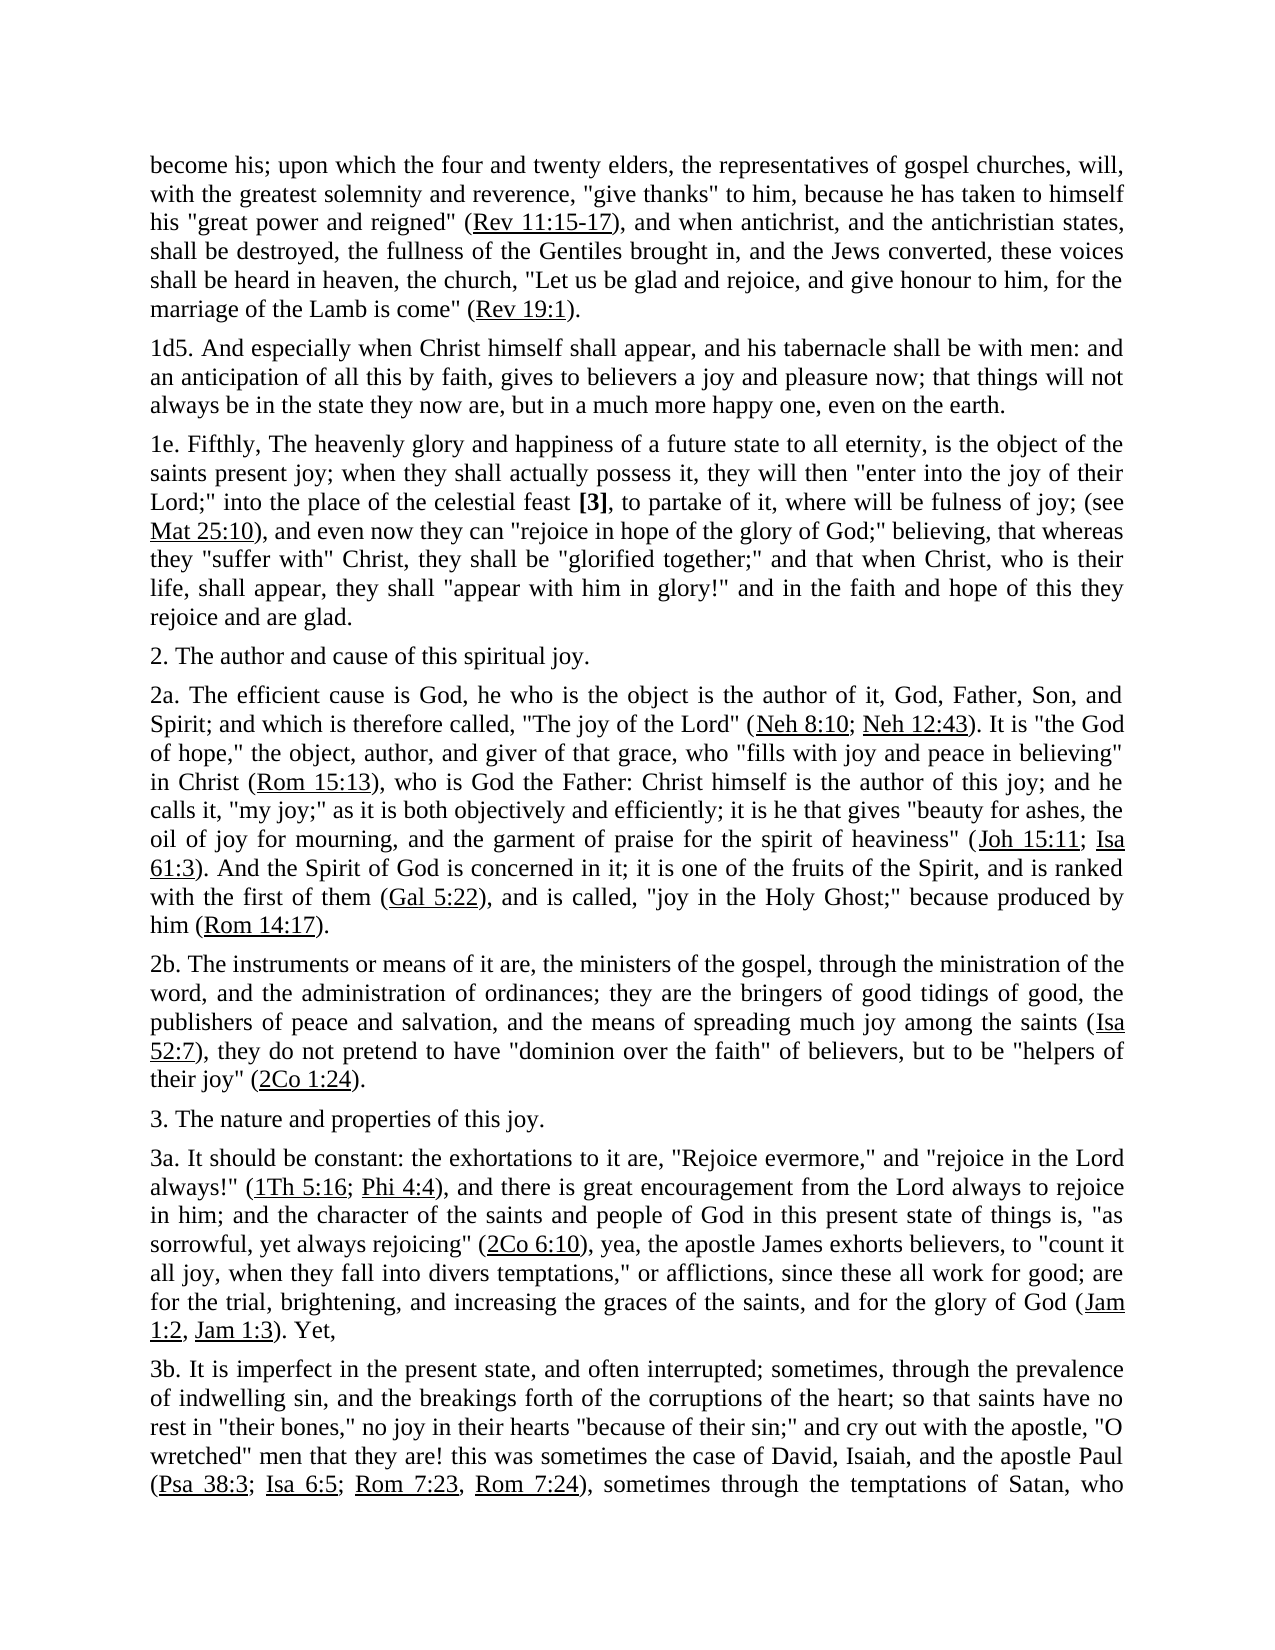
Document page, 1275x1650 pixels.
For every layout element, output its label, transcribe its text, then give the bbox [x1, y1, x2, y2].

text 1d5. And especially when Christ himself shall appear, and his tabernacle shall be with men: and an anticipation of all this by faith, gives to believers a joy and pleasure now; that things will not always be in the state they now are, but in a much more happy one, even on the earth. [150, 333, 1125, 419]
text 2a. The efficient cause is God, he who is the object is the author of it, God, Father, Son, and Spirit; and which is therefore called, "The joy of the Lord" (Neh 8:10; Neh 12:43). It is "the God of hope," the object, author, and giver of that grace, who "fills with joy and peace in believing" in Christ (Rom 15:13), who is God the Father: Christ himself is the author of this joy; and he calls it, "my joy;" as it is both objectively and efficiently; it is he that gives "beauty for ashes, the oil of joy for mourning, and the garment of praise for the spirit of heaviness" (Joh 15:11; Isa 61:3). And the Spirit of God is concerned in it; it is one of the fruits of the Spirit, and is ranked with the first of them (Gal 5:22), and is called, "joy in the Holy Ghost;" because produced by him (Rom 14:17). [150, 680, 1125, 939]
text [150, 1354, 1125, 1498]
text 3. The nature and properties of this joy. [150, 1104, 1125, 1132]
text 3a. It should be constant: the exhortations to it are, "Rejoice evermore," and "rejoice in the Lord always!" (1Th 5:16; Phi 4:4), and there is great encouragement from the Lord always to rejoice in him; and the character of the saints and people of God in this present state of things is, "as sorrowful, yet always rejoicing" (2Co 6:10), yea, the apostle James exhorts believers, to "count it all joy, when they fall into divers temptations," or afflictions, since these all work for good; are for the trial, brightening, and increasing the graces of the saints, and for the glory of God (Jam 1:2, Jam 1:3). Yet, [150, 1143, 1125, 1344]
text 2b. The instruments or means of it are, the ministers of the gospel, through the ministration of the word, and the administration of ordinances; they are the bringers of good tidings of good, the publishers of peace and salvation, and the means of spreading much joy among the saints (Isa 52:7), they do not pretend to have "dominion over the faith" of believers, but to be "helpers of their joy" (2Co 1:24). [150, 949, 1125, 1093]
text 1e. Fifthly, The heavenly glory and happiness of a future state to all eternity, is the object of the saints present joy; when they shall actually possess it, they will then "enter into the joy of their Lord;" into the place of the celestial feast [3], to partake of it, where will be fulness of joy; (see Mat 25:10), and even now they can "rejoice in hope of the glory of God;" believing, that whereas they "suffer with" Christ, they shall be "glorified together;" and that when Christ, who is their life, shall appear, they shall "appear with him in glory!" and in the faith and hope of this they rejoice and are glad. [150, 429, 1125, 631]
text 2. The author and cause of this spiritual joy. [150, 641, 1125, 670]
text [150, 150, 1125, 322]
